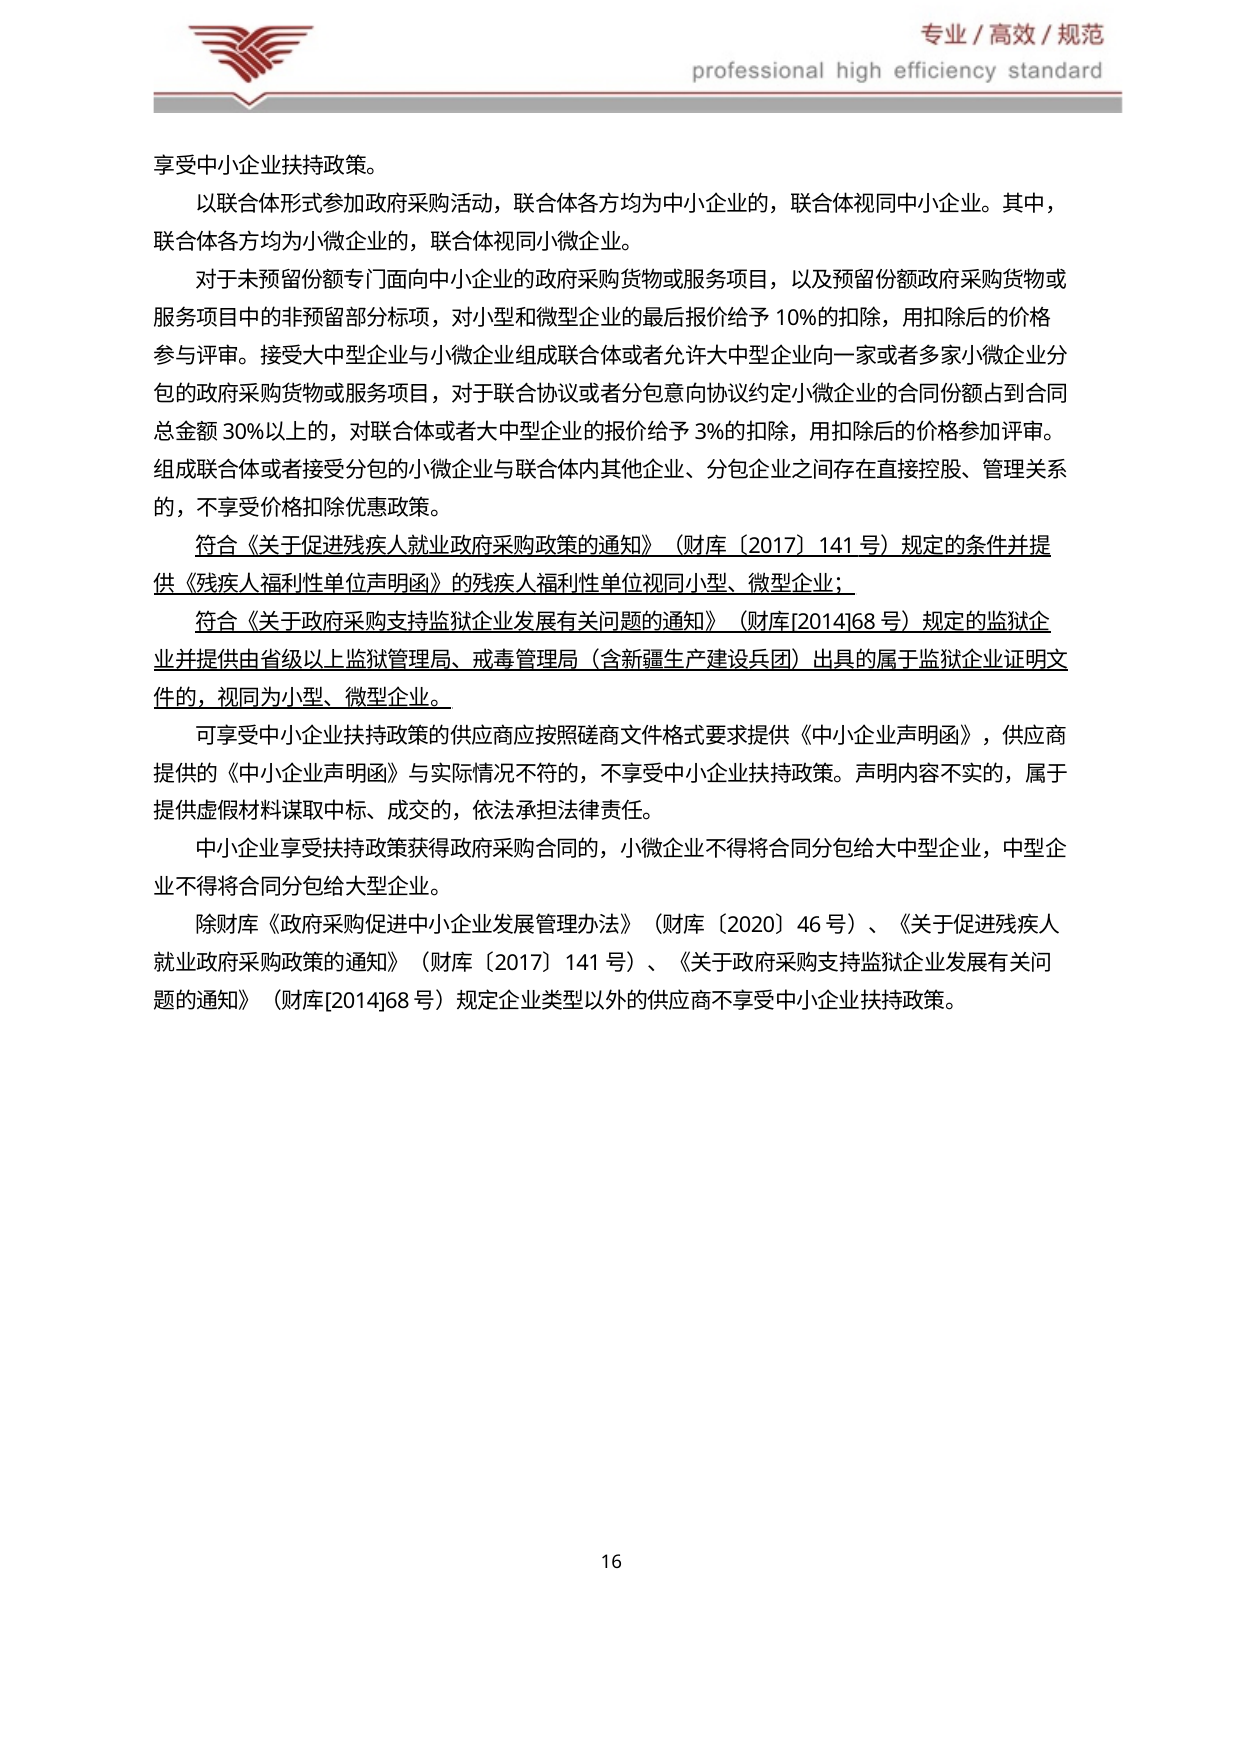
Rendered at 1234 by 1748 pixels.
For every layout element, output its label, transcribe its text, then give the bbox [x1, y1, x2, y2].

text 除财库《政府采购促进中小企业发展管理办法》（财库〔2020〕46号）、《关于促进残疾人就业政府采购政策的通知》（财库〔2017〕141号）、《关于政府采购支持监狱企业发展有关问题的通知》（财库[2014]68号）规定企业类型以外的供应商不享受中小企业扶持政策。 [154, 907, 1068, 1015]
picture [153, 2, 1123, 113]
text 符合《关于政府采购支持监狱企业发展有关问题的通知》（财库[2014]68号）规定的监狱企业并提供由省级以上监狱管理局、戒毒管理局（含新疆生产建设兵团）出具的属于监狱企业证明文件的，视同为小型、微型企业。 [154, 671, 1068, 711]
text 对于未预留份额专门面向中小企业的政府采购货物或服务项目，以及预留份额政府采购货物或服务项目中的非预留部分标项，对小型和微型企业的最后报价给予10%的扣除，用扣除后的价格参与评审。接受大中型企业与小微企业组成联合体或者允许大中型企业向一家或者多家小微企业分包的政府采购货物或服务项目，对于联合协议或者分包意向协议约定小微企业的合同份额占到合同总金额30%以上的，对联合体或者大中型企业的报价给予3%的扣除，用扣除后的价格参加评审。组成联合体或者接受分包的小微企业与联合体内其他企业、分包企业之间存在直接控股、管理关系的，不享受价格扣除优惠政策。 [154, 262, 1068, 522]
text 以联合体形式参加政府采购活动，联合体各方均为中小企业的，联合体视同中小企业。其中，联合体各方均为小微企业的，联合体视同小微企业。 [154, 186, 1068, 256]
text 符合《关于政府采购支持监狱企业发展有关问题的通知》（财库[2014]68号）规定的监狱企业并提供由省级以上监狱管理局、戒毒管理局（含新疆生产建设兵团）出具的属于监狱企业证明文件的，视同为小型、微型企业。 [154, 604, 1068, 669]
text 可享受中小企业扶持政策的供应商应按照磋商文件格式要求提供《中小企业声明函》，供应商提供的《中小企业声明函》与实际情况不符的，不享受中小企业扶持政策。声明内容不实的，属于提供虚假材料谋取中标、成交的，依法承担法律责任。 [154, 718, 1068, 825]
text 中小企业享受扶持政策获得政府采购合同的，小微企业不得将合同分包给大中型企业，中型企业不得将合同分包给大型企业。 [154, 831, 1068, 901]
text 符合《关于促进残疾人就业政府采购政策的通知》（财库〔2017〕141号）规定的条件并提供《残疾人福利性单位声明函》的残疾人福利性单位视同小型、微型企业； [154, 528, 1068, 598]
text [154, 148, 1068, 180]
